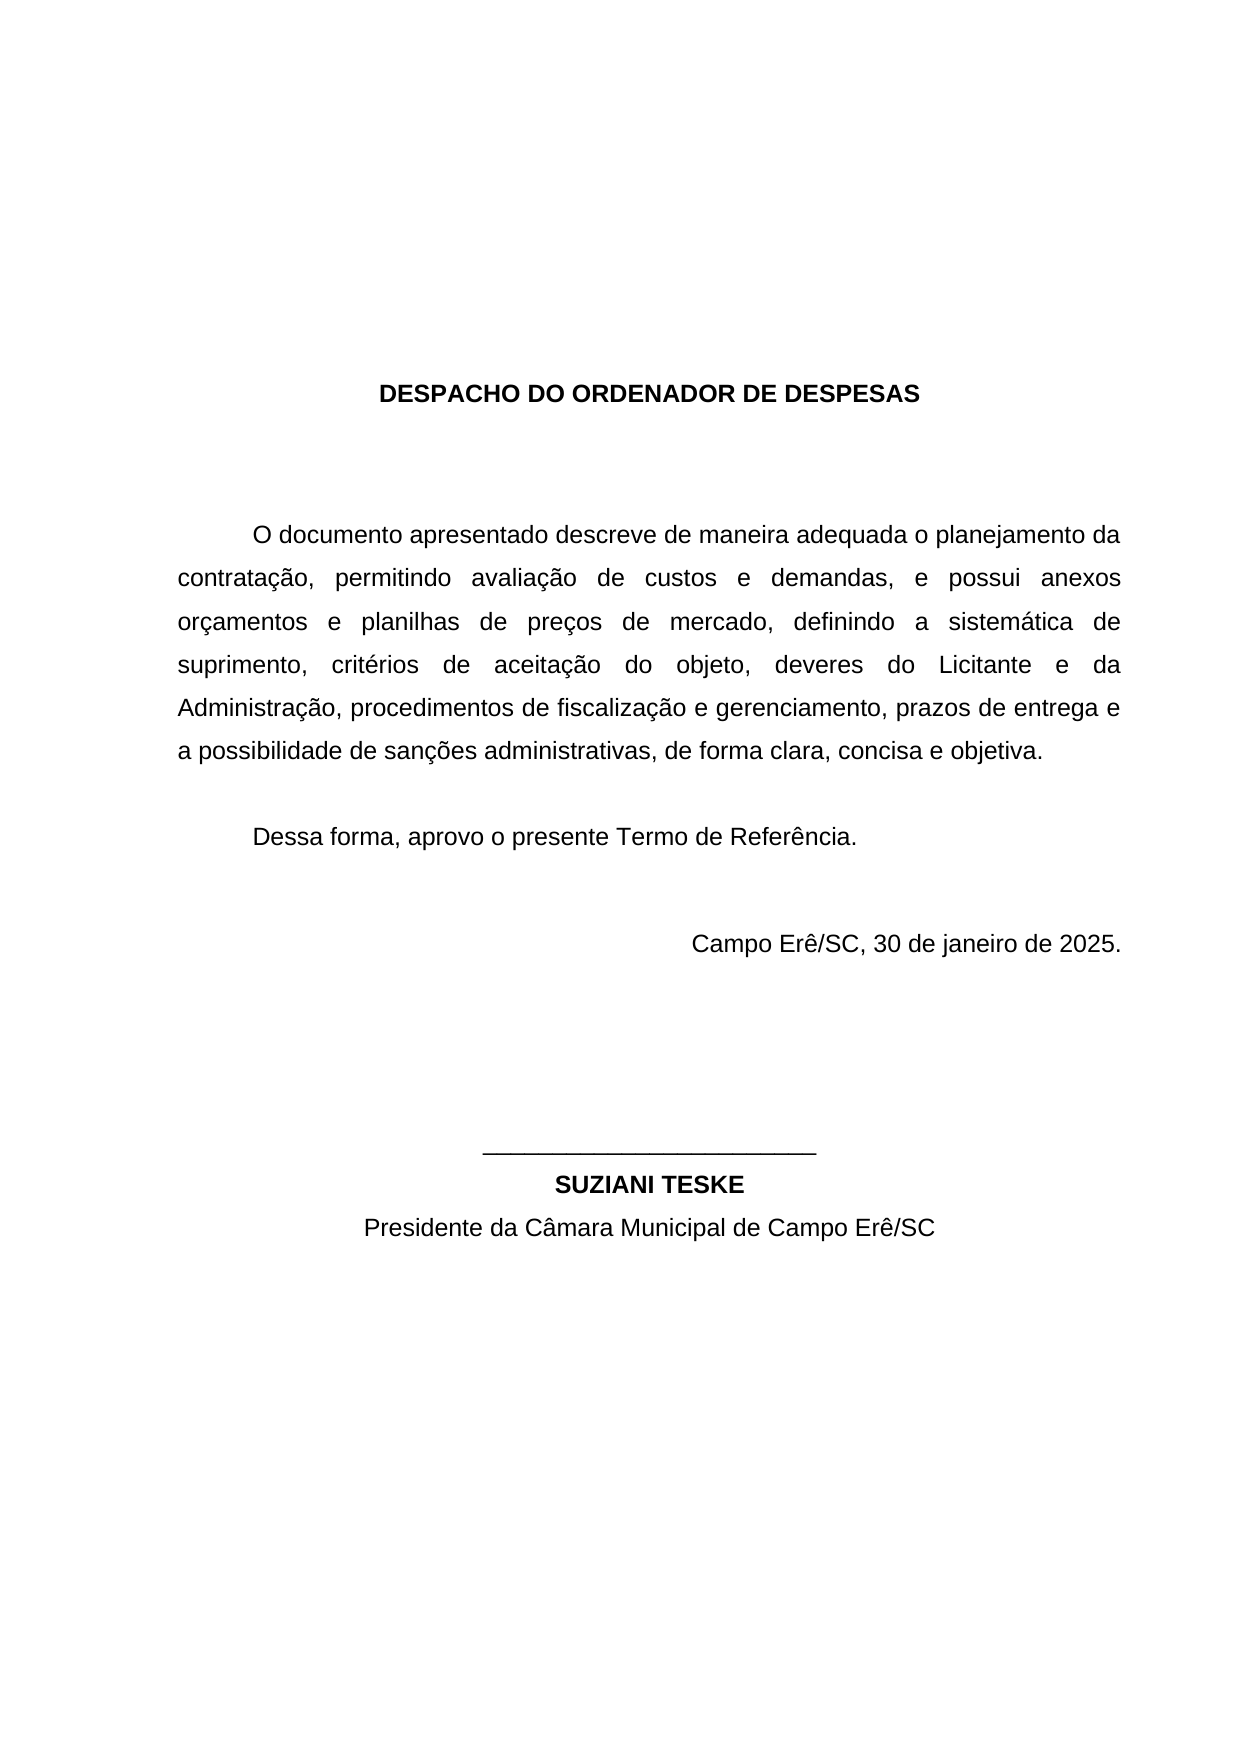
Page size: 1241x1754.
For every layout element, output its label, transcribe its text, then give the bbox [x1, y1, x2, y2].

text SUZIANI TESKE [177, 1170, 1122, 1199]
text Campo Erê/SC, 30 de janeiro de 2025. [177, 929, 1122, 958]
text Presidente da Câmara Municipal de Campo Erê/SC [177, 1213, 1122, 1242]
text DESPACHO DO ORDENADOR DE DESPESAS [177, 379, 1122, 407]
text O documento apresentado descreve de maneira adequada o planejamento da contratação, permitindo avaliação de custos e demandas, e possui anexos orçamentos e planilhas de preços de mercado, definindo a sistemática de suprimento, critérios de aceitação do objeto, deveres do Licitante e da Administração, procedimentos de fiscalização e gerenciamento, prazos de entrega e a possibilidade de sanções administrativas, de forma clara, concisa e objetiva. [177, 520, 1122, 765]
text ________________________ [177, 1127, 1122, 1156]
text Dessa forma, aprovo o presente Termo de Referência. [177, 822, 1122, 851]
